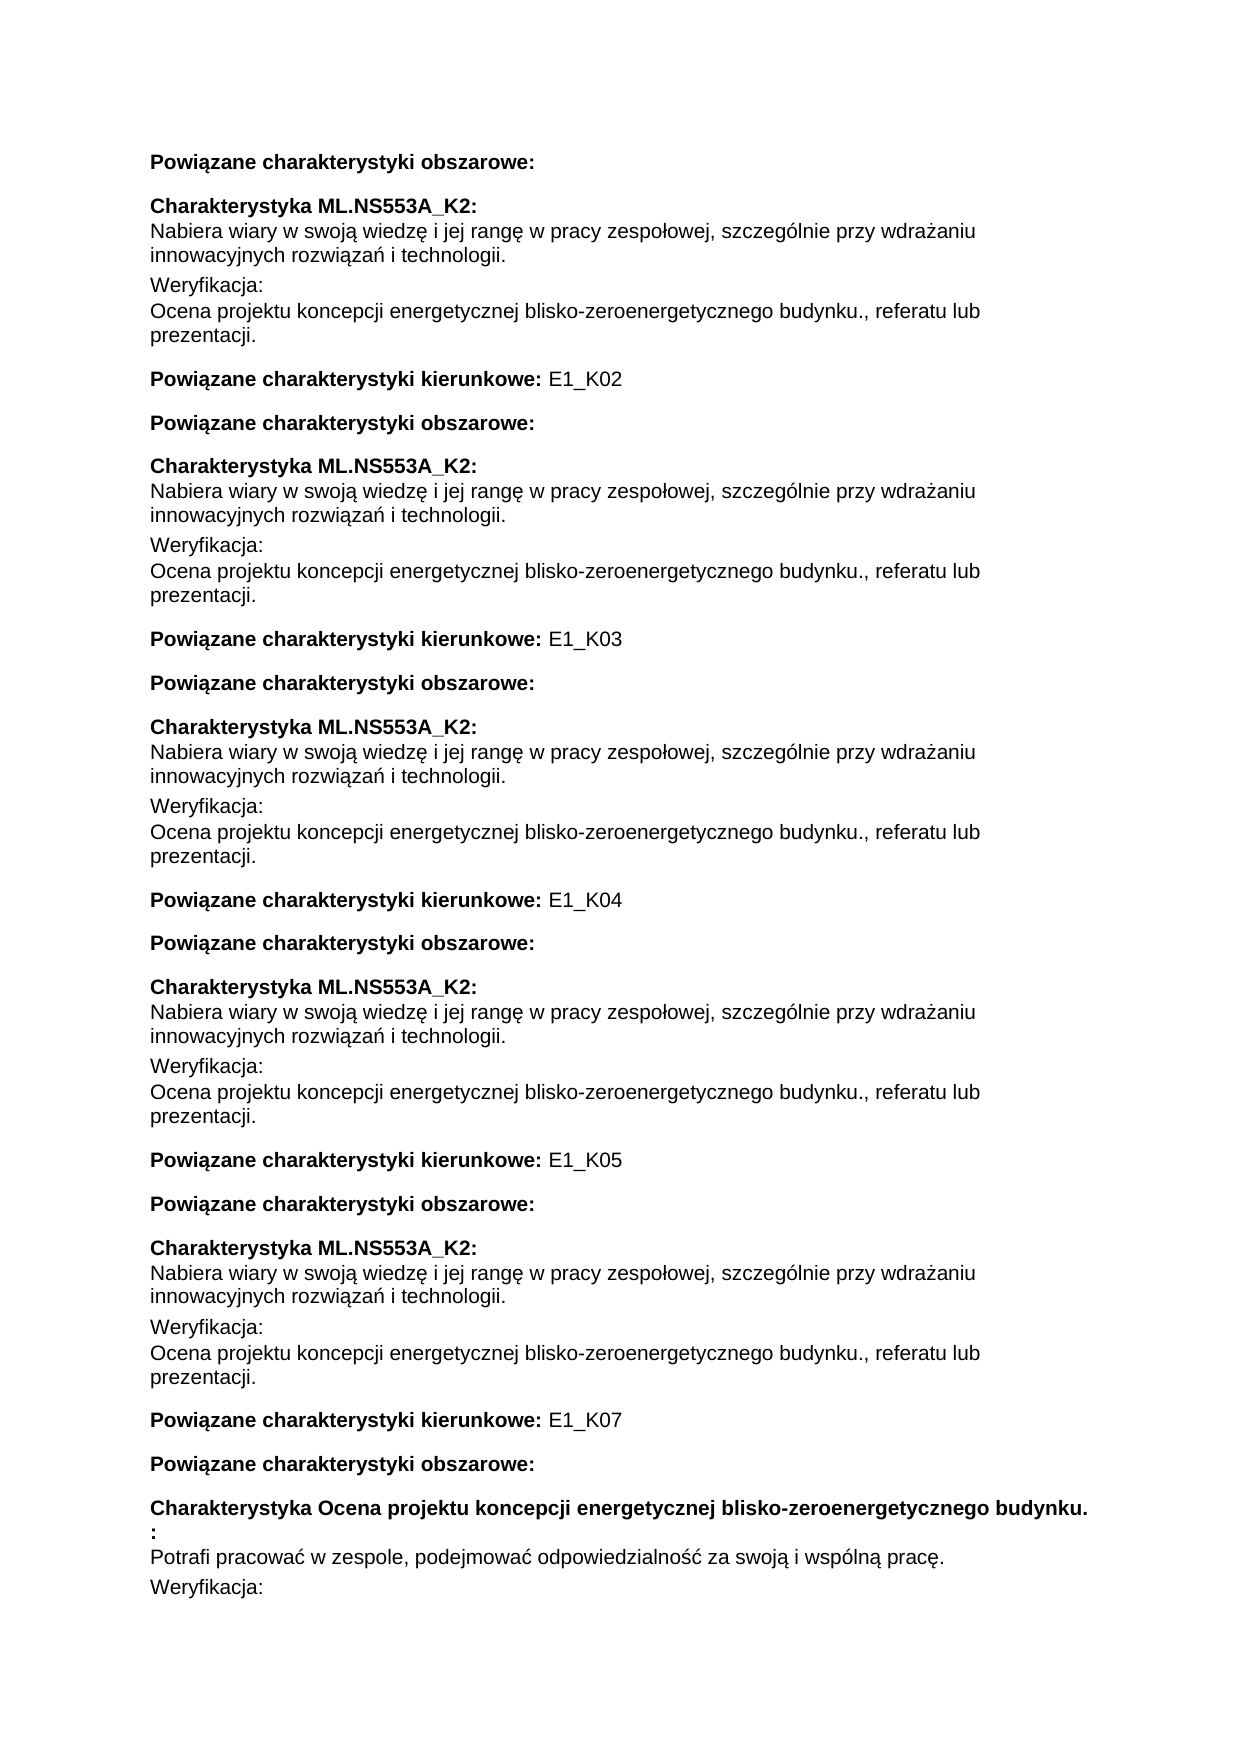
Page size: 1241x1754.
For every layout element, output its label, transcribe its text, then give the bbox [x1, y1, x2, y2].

text Powiązane charakterystyki obszarowe: [150, 1192, 1090, 1216]
text Charakterystyka ML.NS553A_K2: [150, 714, 1090, 738]
text Ocena projektu koncepcji energetycznej blisko-zeroenergetycznego budynku., referatu lub prezentacji. [150, 820, 1090, 868]
text Ocena projektu koncepcji energetycznej blisko-zeroenergetycznego budynku., referatu lub prezentacji. [150, 299, 1090, 347]
text Powiązane charakterystyki obszarowe: [150, 410, 1090, 434]
text Powiązane charakterystyki obszarowe: [150, 671, 1090, 695]
text Nabiera wiary w swoją wiedzę i jej rangę w pracy zespołowej, szczególnie przy wdrażaniu innowacyjnych rozwiązań i technologii. [150, 1260, 1090, 1308]
text Powiązane charakterystyki kierunkowe: E1_K07 [150, 1408, 1090, 1432]
text Powiązane charakterystyki kierunkowe: E1_K03 [150, 627, 1090, 651]
text Nabiera wiary w swoją wiedzę i jej rangę w pracy zespołowej, szczególnie przy wdrażaniu innowacyjnych rozwiązań i technologii. [150, 1000, 1090, 1048]
text Powiązane charakterystyki kierunkowe: E1_K02 [150, 367, 1090, 391]
text Powiązane charakterystyki kierunkowe: E1_K04 [150, 887, 1090, 911]
text Powiązane charakterystyki obszarowe: [150, 150, 1090, 174]
text Weryfikacja: [150, 1575, 1090, 1599]
text Charakterystyka ML.NS553A_K2: [150, 1235, 1090, 1259]
text Weryfikacja: [150, 1054, 1090, 1078]
text Weryfikacja: [150, 1314, 1090, 1338]
text Charakterystyka ML.NS553A_K2: [150, 454, 1090, 478]
text Ocena projektu koncepcji energetycznej blisko-zeroenergetycznego budynku., referatu lub prezentacji. [150, 1341, 1090, 1388]
text Nabiera wiary w swoją wiedzę i jej rangę w pracy zespołowej, szczególnie przy wdrażaniu innowacyjnych rozwiązań i technologii. [150, 479, 1090, 527]
text Charakterystyka Ocena projektu koncepcji energetycznej blisko-zeroenergetycznego budynku. : [150, 1496, 1090, 1544]
text Nabiera wiary w swoją wiedzę i jej rangę w pracy zespołowej, szczególnie przy wdrażaniu innowacyjnych rozwiązań i technologii. [150, 739, 1090, 787]
text Ocena projektu koncepcji energetycznej blisko-zeroenergetycznego budynku., referatu lub prezentacji. [150, 559, 1090, 607]
text Powiązane charakterystyki obszarowe: [150, 1452, 1090, 1476]
text Weryfikacja: [150, 533, 1090, 557]
text Ocena projektu koncepcji energetycznej blisko-zeroenergetycznego budynku., referatu lub prezentacji. [150, 1080, 1090, 1128]
text Powiązane charakterystyki obszarowe: [150, 931, 1090, 955]
text Nabiera wiary w swoją wiedzę i jej rangę w pracy zespołowej, szczególnie przy wdrażaniu innowacyjnych rozwiązań i technologii. [150, 219, 1090, 267]
text Charakterystyka ML.NS553A_K2: [150, 194, 1090, 218]
text Powiązane charakterystyki kierunkowe: E1_K05 [150, 1148, 1090, 1172]
text Weryfikacja: [150, 794, 1090, 818]
text Charakterystyka ML.NS553A_K2: [150, 975, 1090, 999]
text Potrafi pracować w zespole, podejmować odpowiedzialność za swoją i wspólną pracę. [150, 1545, 1090, 1569]
text Weryfikacja: [150, 273, 1090, 297]
